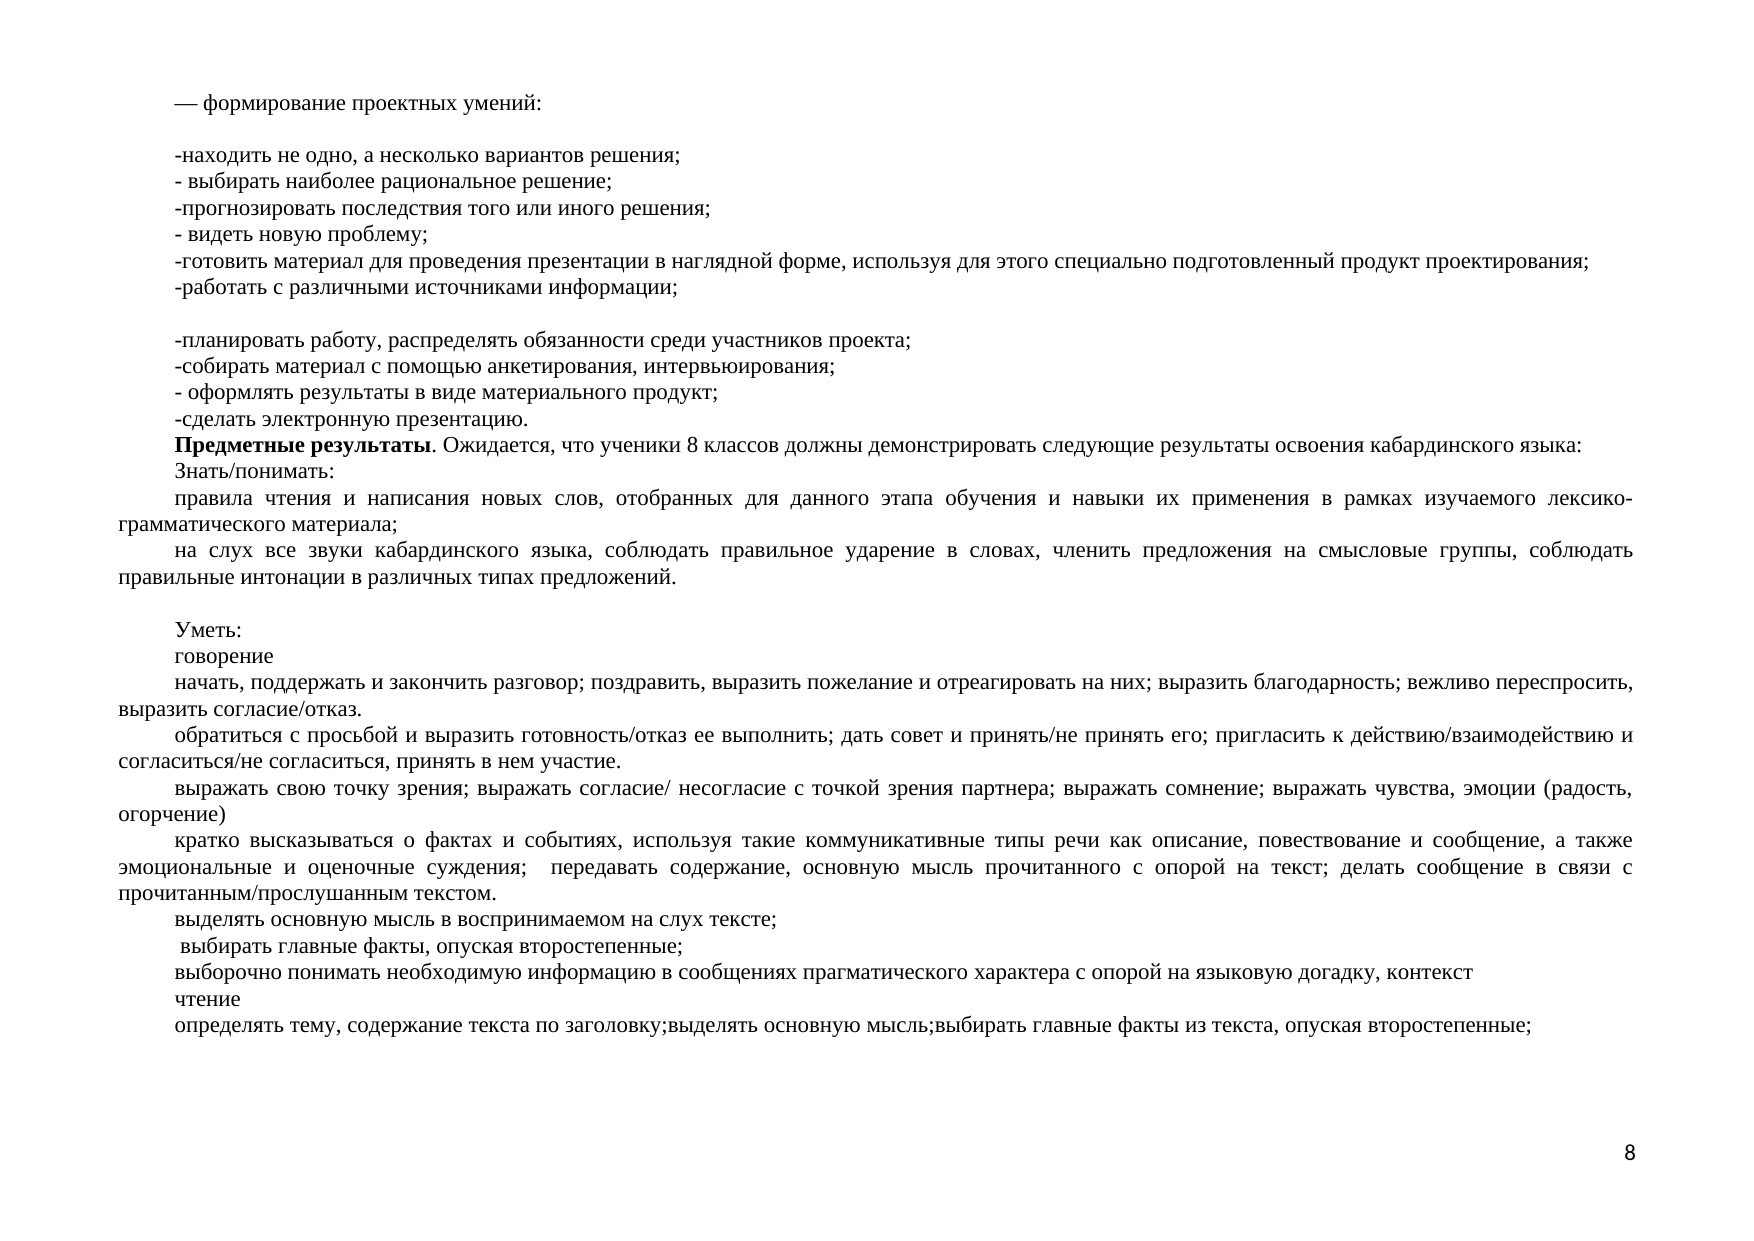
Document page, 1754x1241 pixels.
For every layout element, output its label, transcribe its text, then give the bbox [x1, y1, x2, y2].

text Уметь: [118, 616, 1636, 642]
text - оформлять результаты в виде материального продукт; [118, 378, 1636, 405]
text говорение [118, 642, 1636, 668]
text -готовить материал для проведения презентации в наглядной форме, используя для этого специально подготовленный продукт проектирования; [118, 247, 1636, 273]
text -собирать материал с помощью анкетирования, интервьюирования; [118, 352, 1636, 378]
text на слух все звуки кабардинского языка, соблюдать правильное ударение в словах, членить предложения на смысловые группы, соблюдать правильные интонации в различных типах предложений. [118, 537, 1636, 589]
text - выбирать наиболее рациональное решение; [118, 168, 1636, 194]
text -планировать работу, распределять обязанности среди участников проекта; [118, 326, 1636, 352]
text -сделать электронную презентацию. [118, 405, 1636, 431]
text выборочно понимать необходимую информацию в сообщениях прагматического характера с опорой на языковую догадку, контекст [118, 958, 1636, 984]
text чтение [118, 984, 1636, 1011]
text определять тему, содержание текста по заголовку;выделять основную мысль;выбирать главные факты из текста, опуская второстепенные; [118, 1011, 1636, 1037]
text выражать свою точку зрения; выражать согласие/ несогласие с точкой зрения партнера; выражать сомнение; выражать чувства, эмоции (радость, огорчение) [118, 774, 1636, 826]
text кратко высказываться о фактах и событиях, используя такие коммуникативные типы речи как описание, повествование и сообщение, а также эмоциональные и оценочные суждения; передавать содержание, основную мысль прочитанного с опорой на текст; делать сообщение в связи с прочитанным/прослушанным текстом. [118, 826, 1636, 906]
text выбирать главные факты, опуская второстепенные; [118, 932, 1636, 958]
text выделять основную мысль в воспринимаемом на слух тексте; [118, 906, 1636, 932]
text обратиться с просьбой и выразить готовность/отказ ее выполнить; дать совет и принять/не принять его; пригласить к действию/взаимодействию и согласиться/не согласиться, принять в нем участие. [118, 721, 1636, 774]
text -находить не одно, а несколько вариантов решения; [118, 141, 1636, 168]
text начать, поддержать и закончить разговор; поздравить, выразить пожелание и отреагировать на них; выразить благодарность; вежливо переспросить, выразить согласие/отказ. [118, 668, 1636, 721]
text - видеть новую проблему; [118, 220, 1636, 247]
text -прогнозировать последствия того или иного решения; [118, 194, 1636, 220]
text Знать/понимать: [118, 457, 1636, 484]
text Предметные результаты. Ожидается, что ученики 8 классов должны демонстрировать следующие результаты освоения кабардинского языка: [118, 431, 1636, 457]
text правила чтения и написания новых слов, отобранных для данного этапа обучения и навыки их применения в рамках изучаемого лексико-грамматического материала; [118, 484, 1636, 537]
text — формирование проектных умений: [118, 88, 1636, 115]
text -работать с различными источниками информации; [118, 273, 1636, 299]
